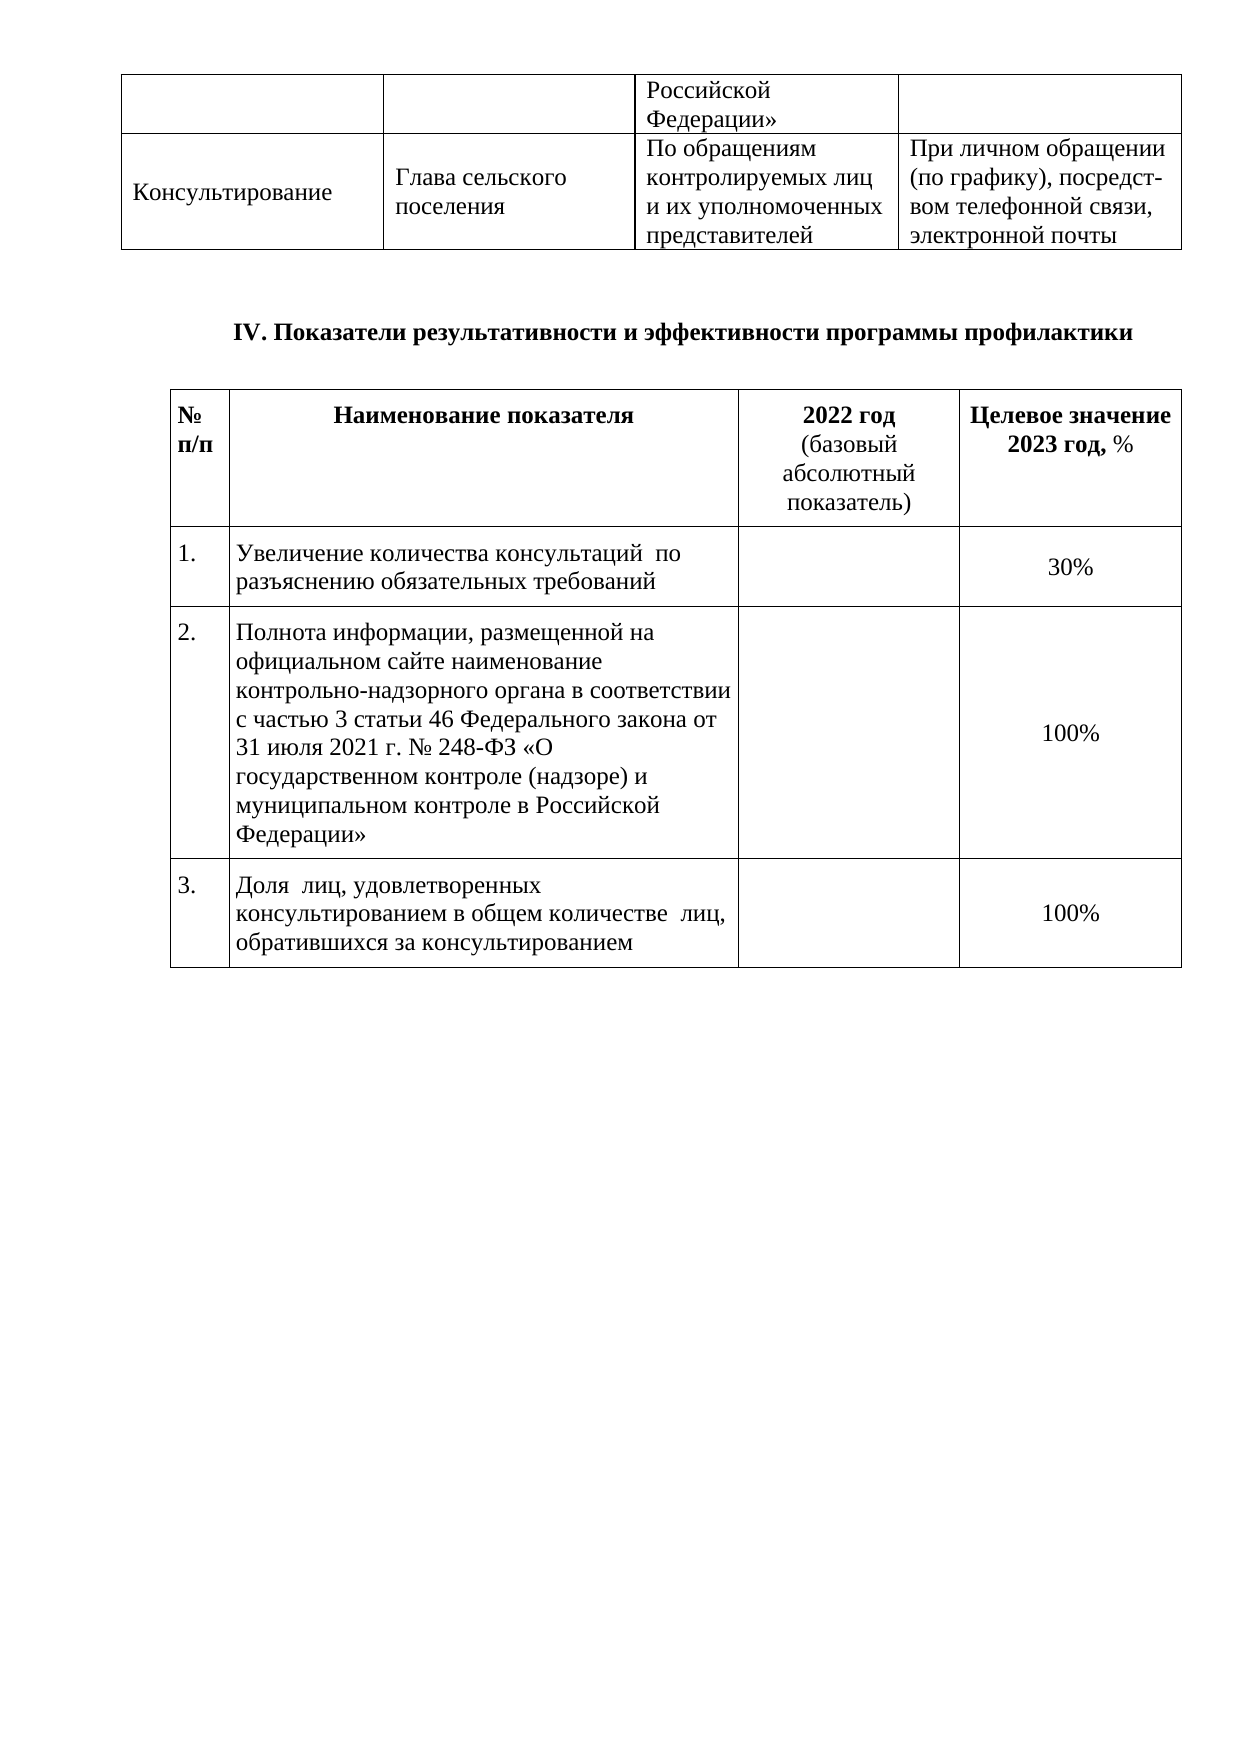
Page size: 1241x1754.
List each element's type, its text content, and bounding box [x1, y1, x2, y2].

table_cell Полнота информации, размещенной на официальном сайте наименование контрольно-надзорного органа в соответствии с частью 3 статьи 46 Федерального закона от 31 июля 2021 г. № 248-ФЗ «О государственном контроле (надзоре) и муниципальном контроле в Российской Федерации» [230, 607, 738, 858]
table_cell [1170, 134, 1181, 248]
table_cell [384, 134, 634, 248]
table_header Целевое значение 2023 год, % [960, 390, 1181, 526]
table_cell [739, 607, 959, 858]
table_cell 100% [960, 859, 1181, 967]
table_cell [739, 527, 959, 606]
table_cell Увеличение количества консультаций по разъяснению обязательных требований [230, 527, 738, 606]
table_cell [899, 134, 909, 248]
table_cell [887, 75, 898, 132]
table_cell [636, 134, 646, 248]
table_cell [384, 75, 634, 132]
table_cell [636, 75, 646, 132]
table_header Наименование показателя [230, 390, 738, 526]
table_cell Доля лиц, удовлетворенных консультированием в общем количестве лиц, обратившихся за консультированием [230, 859, 738, 967]
table_cell 100% [960, 607, 1181, 858]
table_cell 3. [171, 859, 229, 967]
table_header № п/п [171, 390, 229, 526]
table_cell 1. [171, 527, 229, 606]
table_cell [899, 75, 1181, 132]
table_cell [122, 75, 383, 132]
table_cell 30% [960, 527, 1181, 606]
table_cell [739, 859, 959, 967]
table_cell 2. [171, 607, 229, 858]
text IV. Показатели результативности и эффективности программы профилактики [215, 317, 1152, 346]
table_header 2022 год (базовый абсолютный показатель) [739, 390, 959, 526]
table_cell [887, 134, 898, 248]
table_cell Консультирование [122, 134, 383, 248]
